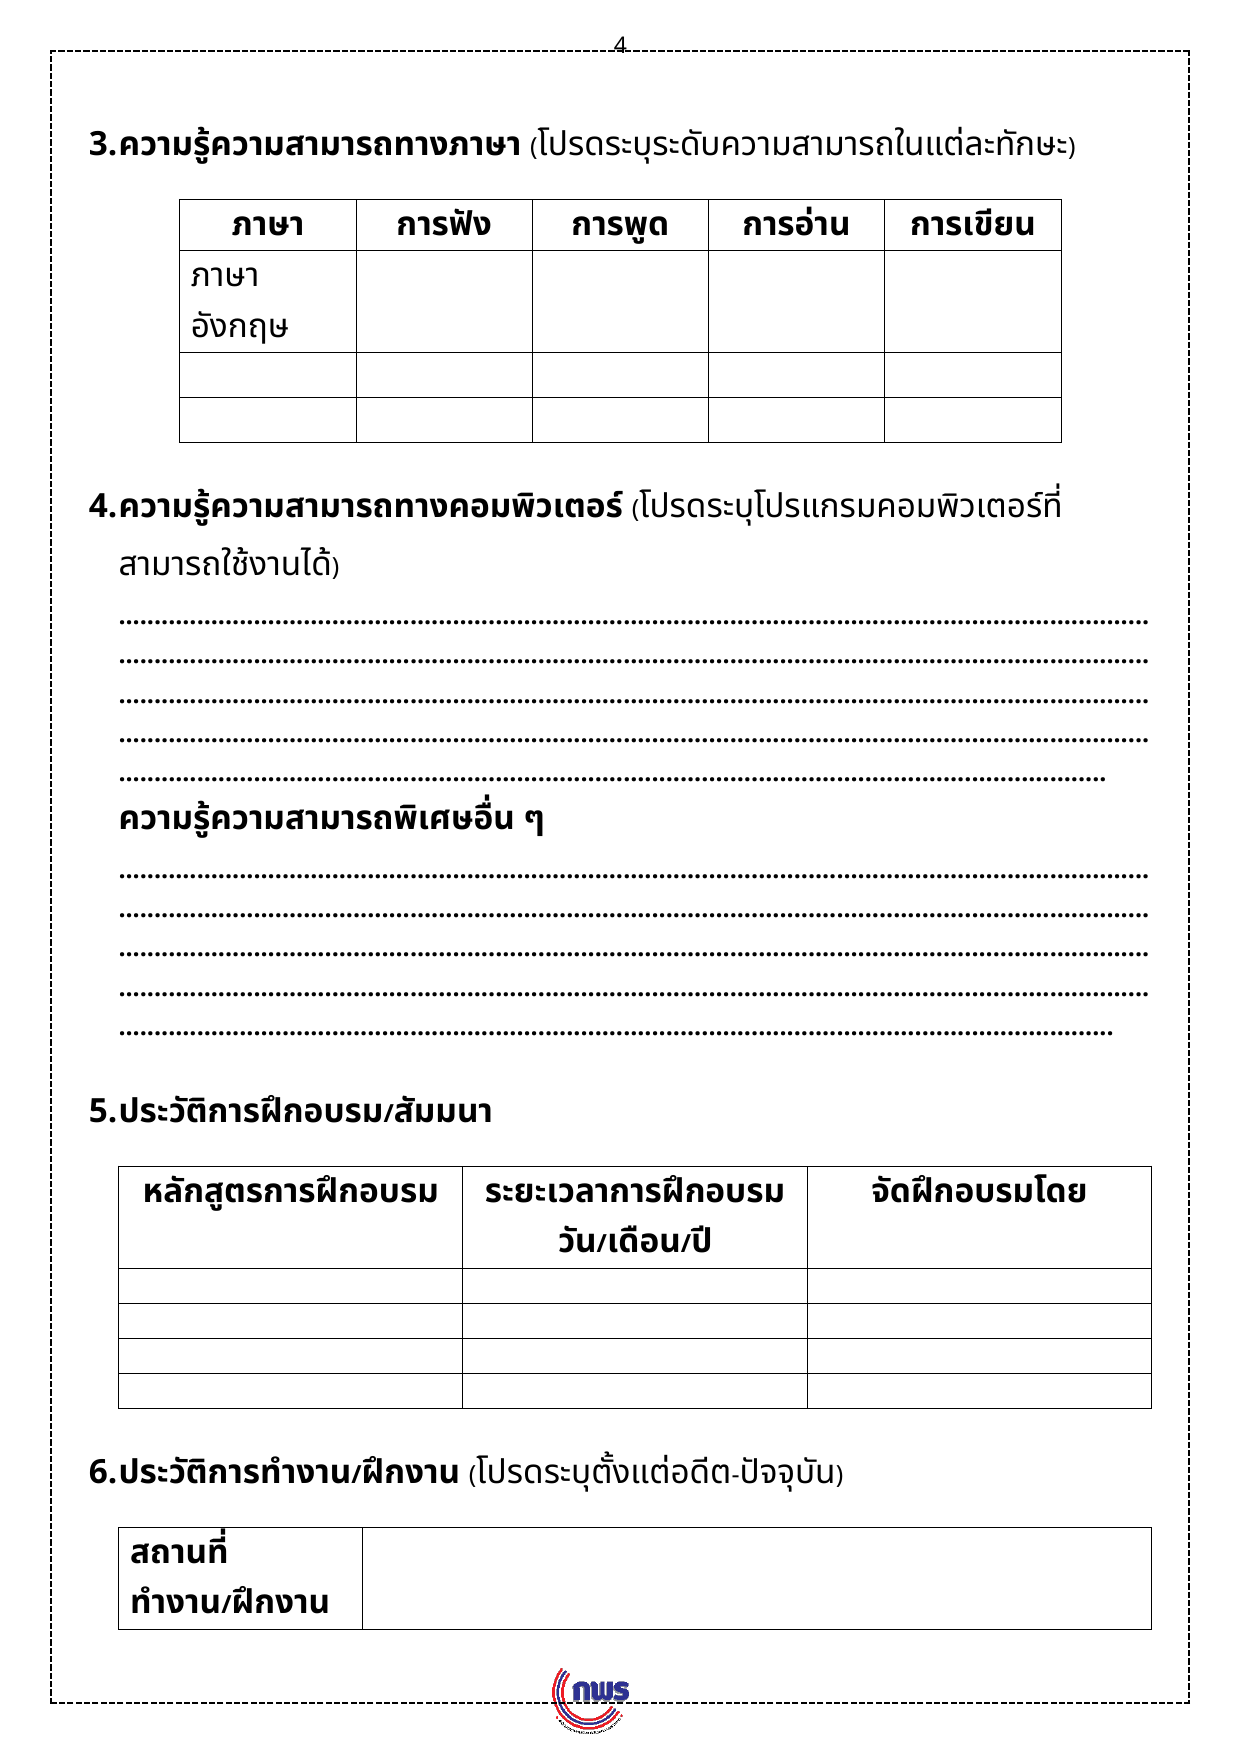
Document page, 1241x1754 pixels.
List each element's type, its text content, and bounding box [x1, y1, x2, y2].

table_cell [709, 398, 884, 442]
table_cell [709, 353, 884, 397]
table_cell [885, 353, 1061, 397]
table_cell [808, 1339, 1151, 1373]
list ประวัติการฝึกอบรม/สัมมนา [89, 1087, 1152, 1137]
table_cell [808, 1374, 1151, 1408]
table_cell [357, 353, 532, 397]
table_header ภาษา [180, 200, 356, 250]
table_cell [119, 1339, 462, 1373]
table_cell [885, 398, 1061, 442]
list ................................................................................................................................................................................................................................................................................................................................................................................................................................................................................................................................................................................................................................................................................................................................................ [118, 852, 1152, 1042]
table_cell [180, 398, 356, 442]
table_cell ภาษาอังกฤษ [180, 251, 356, 352]
table_header ระยะเวลาการฝึกอบรม วัน/เดือน/ปี [463, 1167, 807, 1267]
table_cell [357, 398, 532, 442]
table_header หลักสูตรการฝึกอบรม [119, 1167, 462, 1267]
table_cell [808, 1304, 1151, 1338]
table_cell [180, 353, 356, 397]
table_header จัดฝึกอบรมโดย [808, 1167, 1151, 1267]
table_cell [885, 251, 1061, 352]
table_header สถานที่ทำงาน/ฝึกงาน [119, 1528, 362, 1629]
table_cell [533, 353, 708, 397]
list ............................................................................................................................................................................................................................................................................................................................................................................................................................................................................................................................................................................................................................................................................................................................................... [118, 598, 1152, 789]
table_cell [463, 1304, 807, 1338]
picture [552, 1668, 629, 1734]
table_header การเขียน [885, 200, 1061, 250]
table_header การพูด [533, 200, 708, 250]
table_cell [119, 1304, 462, 1338]
table_cell [463, 1269, 807, 1303]
table_cell [709, 251, 884, 352]
table_cell [119, 1269, 462, 1303]
list ความรู้ความสามารถทางคอมพิวเตอร์ (โปรดระบุโปรแกรมคอมพิวเตอร์ที่สามารถใช้งานได้) [89, 482, 1152, 590]
table_cell [463, 1374, 807, 1408]
list ความรู้ความสามารถทางภาษา (โปรดระบุระดับความสามารถในแต่ละทักษะ) [89, 120, 1152, 171]
list ประวัติการทำงาน/ฝึกงาน (โปรดระบุตั้งแต่อดีต-ปัจจุบัน) [89, 1448, 1152, 1499]
table_cell [533, 398, 708, 442]
table_cell [119, 1374, 462, 1408]
table_header การฟัง [357, 200, 532, 250]
table_cell [533, 251, 708, 352]
list ความรู้ความสามารถพิเศษอื่น ๆ [118, 794, 1152, 844]
table_cell [463, 1339, 807, 1373]
table_header [363, 1528, 1151, 1629]
table_header การอ่าน [709, 200, 884, 250]
table_cell [357, 251, 532, 352]
table_cell [808, 1269, 1151, 1303]
